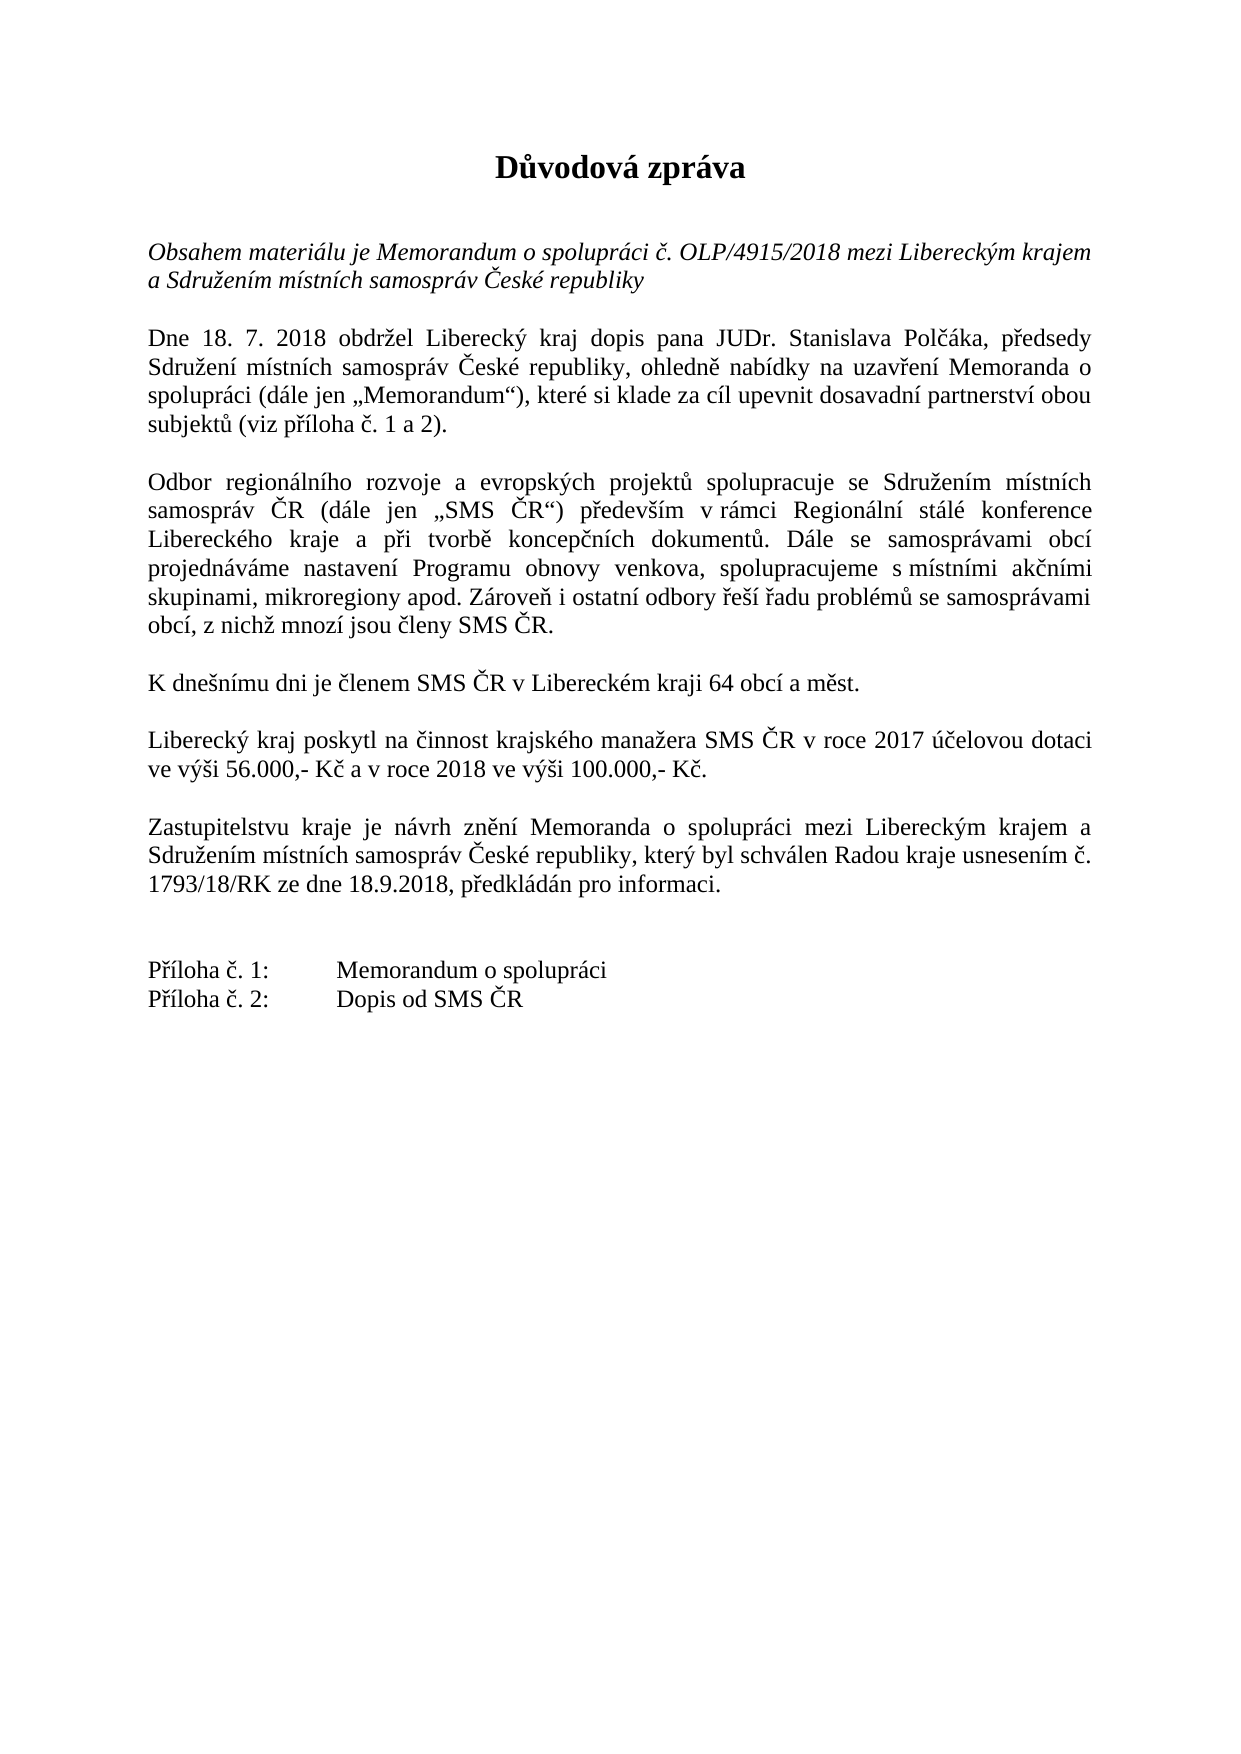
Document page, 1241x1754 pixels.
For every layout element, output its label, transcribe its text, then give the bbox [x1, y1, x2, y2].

text Liberecký kraj poskytl na činnost krajského manažera SMS ČR v roce 2017 účelovou dotaci ve výši 56.000,- Kč a v roce 2018 ve výši 100.000,- Kč. [148, 726, 1092, 783]
text Důvodová zpráva [148, 148, 1092, 186]
table_header Memorandum o spolupráci [325, 956, 1096, 984]
text Obsahem materiálu je Memorandum o spolupráci č. OLP/4915/2018 mezi Libereckým krajem a Sdružením místních samospráv České republiky [148, 237, 1092, 294]
text Odbor regionálního rozvoje a evropských projektů spolupracuje se Sdružením místních samospráv ČR (dále jen „SMS ČR“) především v rámci Regionální stálé konference Libereckého kraje a při tvorbě koncepčních dokumentů. Dále se samosprávami obcí projednáváme nastavení Programu obnovy venkova, spolupracujeme s místními akčními skupinami, mikroregiony apod. Zároveň i ostatní odbory řeší řadu problémů se samosprávami obcí, z nichž mnozí jsou členy SMS ČR. [148, 467, 1092, 639]
table_header Příloha č. 1: [136, 956, 325, 984]
text Zastupitelstvu kraje je návrh znění Memoranda o spolupráci mezi Libereckým krajem a Sdružením místních samospráv České republiky, který byl schválen Radou kraje usnesením č. 1793/18/RK ze dne 18.9.2018, předkládán pro informaci. [148, 812, 1092, 898]
table_cell Příloha č. 2: [136, 984, 325, 1013]
text K dnešnímu dni je členem SMS ČR v Libereckém kraji 64 obcí a měst. [148, 668, 1092, 697]
table_cell Dopis od SMS ČR [325, 984, 1096, 1013]
text Dne 18. 7. 2018 obdržel Liberecký kraj dopis pana JUDr. Stanislava Polčáka, předsedy Sdružení místních samospráv České republiky, ohledně nabídky na uzavření Memoranda o spolupráci (dále jen „Memorandum“), které si klade za cíl upevnit dosavadní partnerství obou subjektů (viz příloha č. 1 a 2). [148, 323, 1092, 438]
